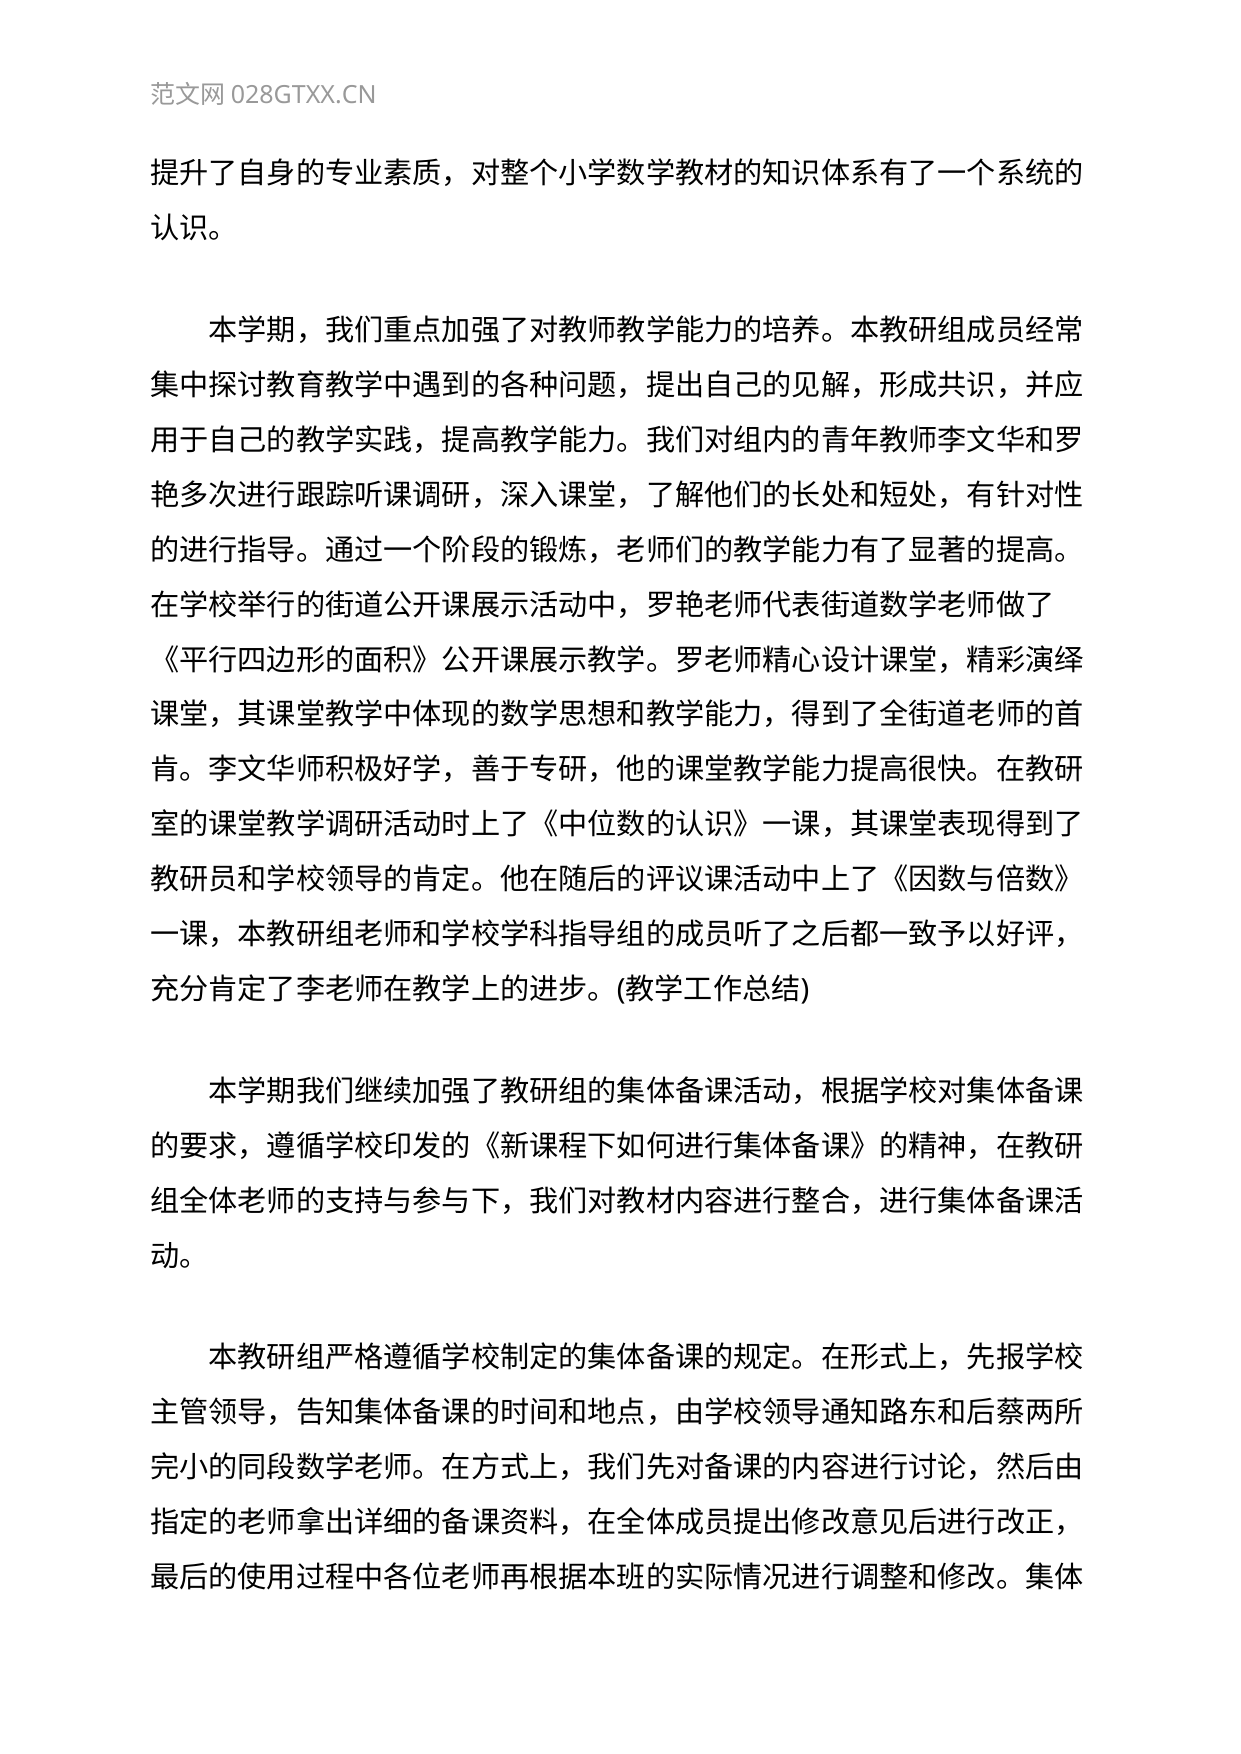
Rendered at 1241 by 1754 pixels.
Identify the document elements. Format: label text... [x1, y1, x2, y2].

text 本学期我们继续加强了教研组的集体备课活动，根据学校对集体备课的要求，遵循学校印发的《新课程下如何进行集体备课》的精神，在教研组全体老师的支持与参与下，我们对教材内容进行整合，进行集体备课活动。 [150, 1067, 1090, 1274]
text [150, 1334, 1090, 1596]
text 本学期，我们重点加强了对教师教学能力的培养。本教研组成员经常集中探讨教育教学中遇到的各种问题，提出自己的见解，形成共识，并应用于自己的教学实践，提高教学能力。我们对组内的青年教师李文华和罗艳多次进行跟踪听课调研，深入课堂，了解他们的长处和短处，有针对性的进行指导。通过一个阶段的锻炼，老师们的教学能力有了显著的提高。在学校举行的街道公开课展示活动中，罗艳老师代表街道数学老师做了《平行四边形的面积》公开课展示教学。罗老师精心设计课堂，精彩演绎课堂，其课堂教学中体现的数学思想和教学能力，得到了全街道老师的首肯。李文华师积极好学，善于专研，他的课堂教学能力提高很快。在教研室的课堂教学调研活动时上了《中位数的认识》一课，其课堂表现得到了教研员和学校领导的肯定。他在随后的评议课活动中上了《因数与倍数》一课，本教研组老师和学校学科指导组的成员听了之后都一致予以好评，充分肯定了李老师在教学上的进步。(教学工作总结) [150, 307, 1090, 1008]
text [150, 150, 1090, 247]
